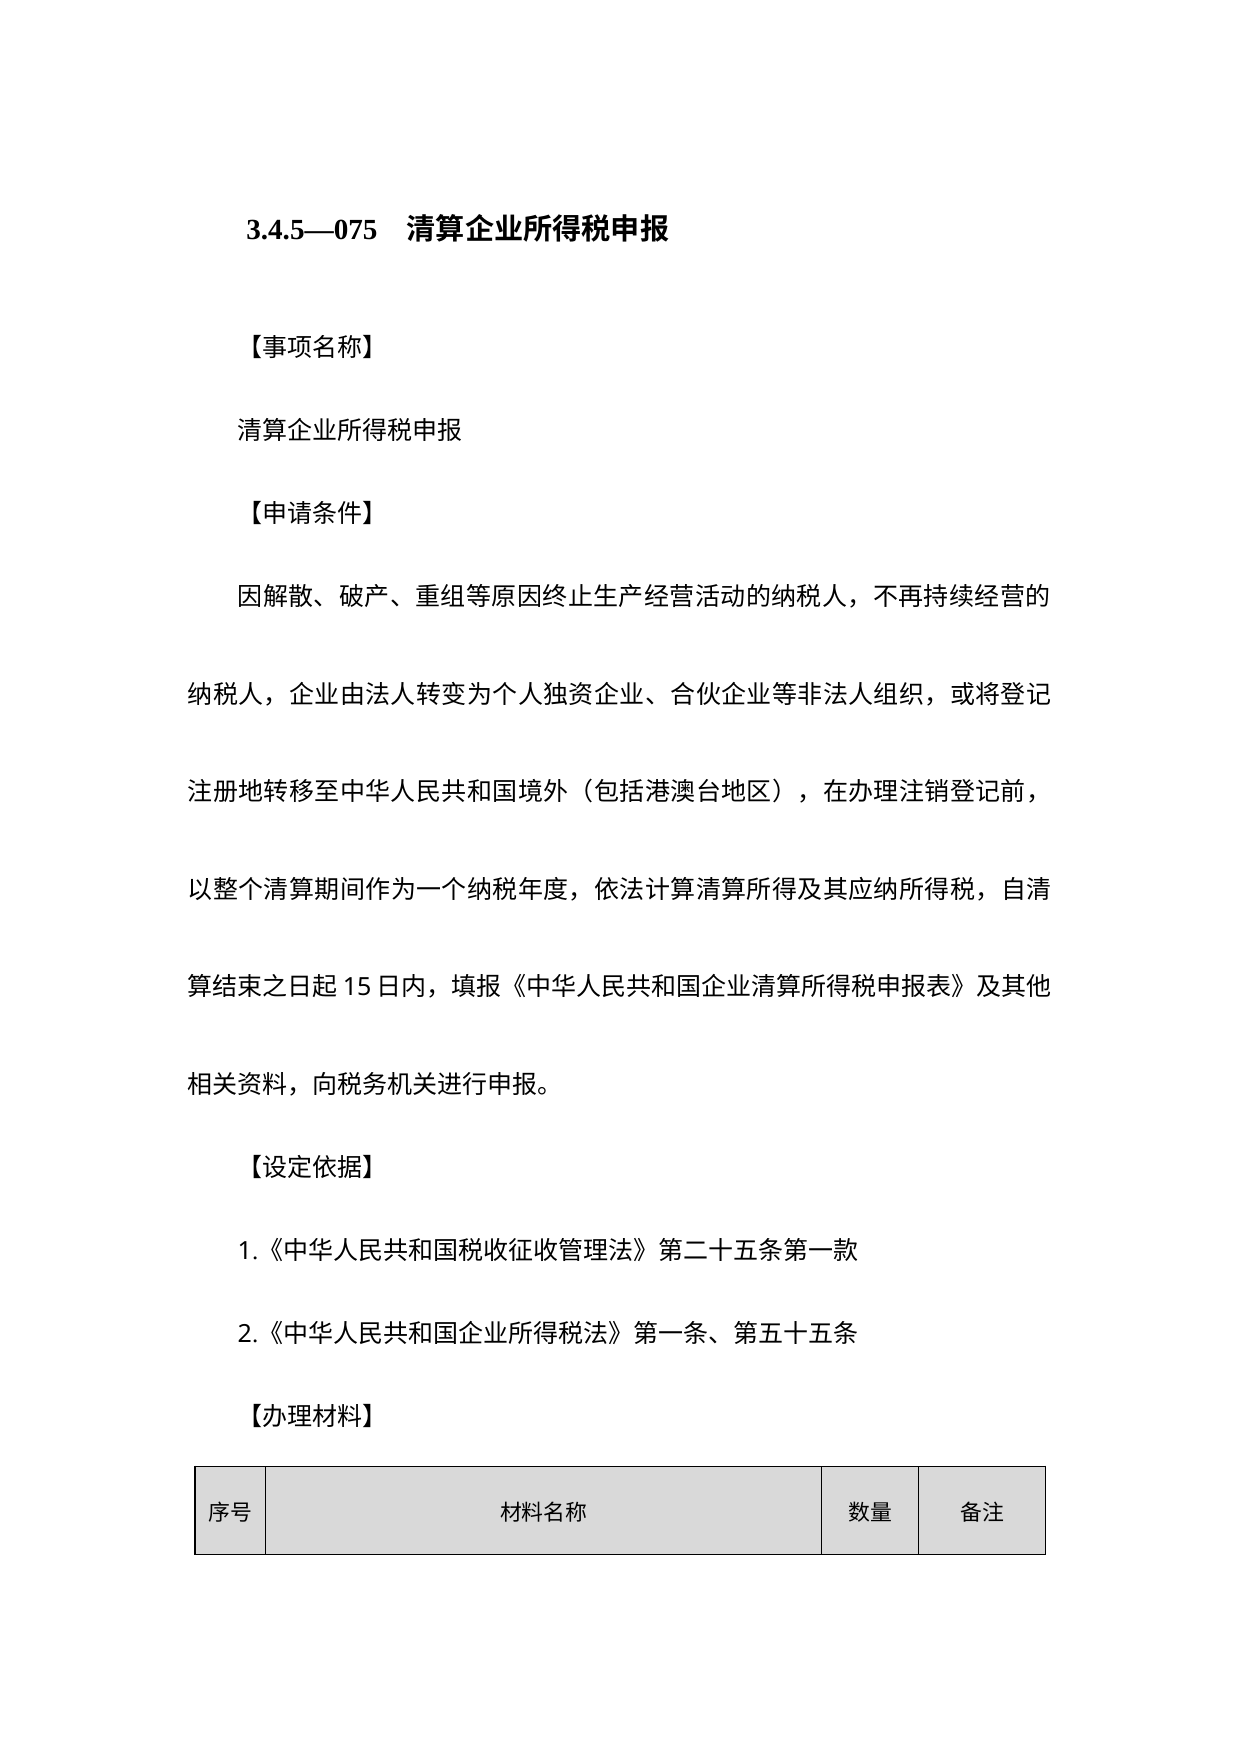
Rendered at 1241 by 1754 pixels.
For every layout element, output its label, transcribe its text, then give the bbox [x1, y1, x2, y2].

text 清算企业所得税申报 [187, 396, 1053, 461]
text 【申请条件】 [187, 479, 1053, 544]
text 【办理材料】 [187, 1382, 1053, 1447]
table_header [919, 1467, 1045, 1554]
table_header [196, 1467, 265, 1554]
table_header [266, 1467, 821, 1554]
text 【事项名称】 [187, 313, 1053, 378]
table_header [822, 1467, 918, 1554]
text 因解散、破产、重组等原因终止生产经营活动的纳税人，不再持续经营的纳税人，企业由法人转变为个人独资企业、合伙企业等非法人组织，或将登记注册地转移至中华人民共和国境外（包括港澳台地区），在办理注销登记前，以整个清算期间作为一个纳税年度，依法计算清算所得及其应纳所得税，自清算结束之日起15日内，填报《中华人民共和国企业清算所得税申报表》及其他相关资料，向税务机关进行申报。 [187, 562, 1053, 1115]
text 3.4.5—075 清算企业所得税申报 [187, 194, 1053, 259]
text 1.《中华人民共和国税收征收管理法》第二十五条第一款 [187, 1216, 1053, 1281]
text 【设定依据】 [187, 1133, 1053, 1198]
text 2.《中华人民共和国企业所得税法》第一条、第五十五条 [187, 1299, 1053, 1364]
